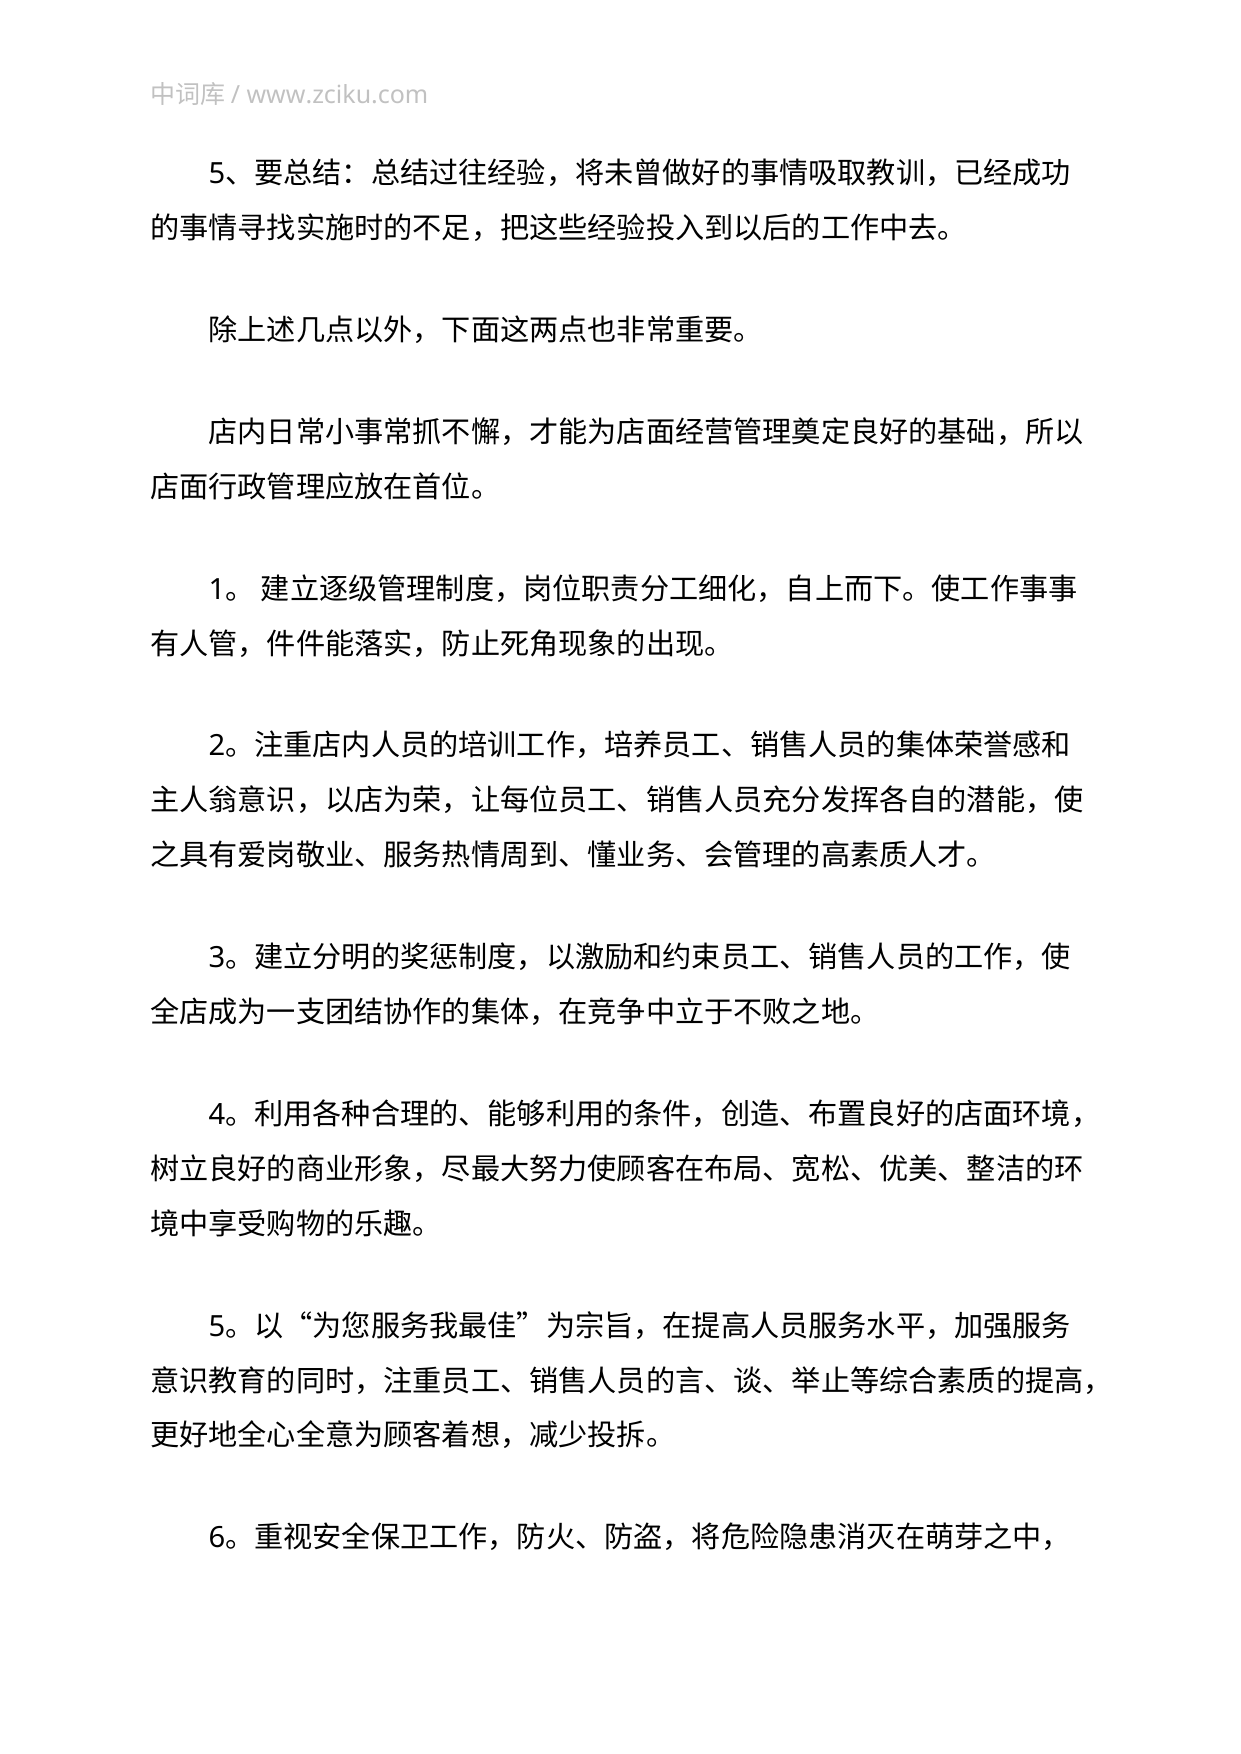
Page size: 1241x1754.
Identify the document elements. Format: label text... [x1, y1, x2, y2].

text 2。注重店内人员的培训工作，培养员工、销售人员的集体荣誉感和主人翁意识，以店为荣，让每位员工、销售人员充分发挥各自的潜能，使之具有爱岗敬业、服务热情周到、懂业务、会管理的高素质人才。 [150, 722, 1090, 874]
text 4。利用各种合理的、能够利用的条件，创造、布置良好的店面环境，树立良好的商业形象，尽最大努力使顾客在布局、宽松、优美、整洁的环境中享受购物的乐趣。 [150, 1090, 1090, 1243]
text 1。 建立逐级管理制度，岗位职责分工细化，自上而下。使工作事事有人管，件件能落实，防止死角现象的出现。 [150, 565, 1090, 662]
text 3。建立分明的奖惩制度，以激励和约束员工、销售人员的工作，使全店成为一支团结协作的集体，在竞争中立于不败之地。 [150, 934, 1090, 1031]
text 除上述几点以外，下面这两点也非常重要。 [150, 307, 1090, 349]
text 5。以“为您服务我最佳”为宗旨，在提高人员服务水平，加强服务意识教育的同时，注重员工、销售人员的言、谈、举止等综合素质的提高，更好地全心全意为顾客着想，减少投拆。 [150, 1302, 1090, 1454]
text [150, 1514, 1090, 1556]
text 店内日常小事常抓不懈，才能为店面经营管理奠定良好的基础，所以店面行政管理应放在首位。 [150, 408, 1090, 506]
text 5、要总结：总结过往经验，将未曾做好的事情吸取教训，已经成功的事情寻找实施时的不足，把这些经验投入到以后的工作中去。 [150, 150, 1090, 247]
